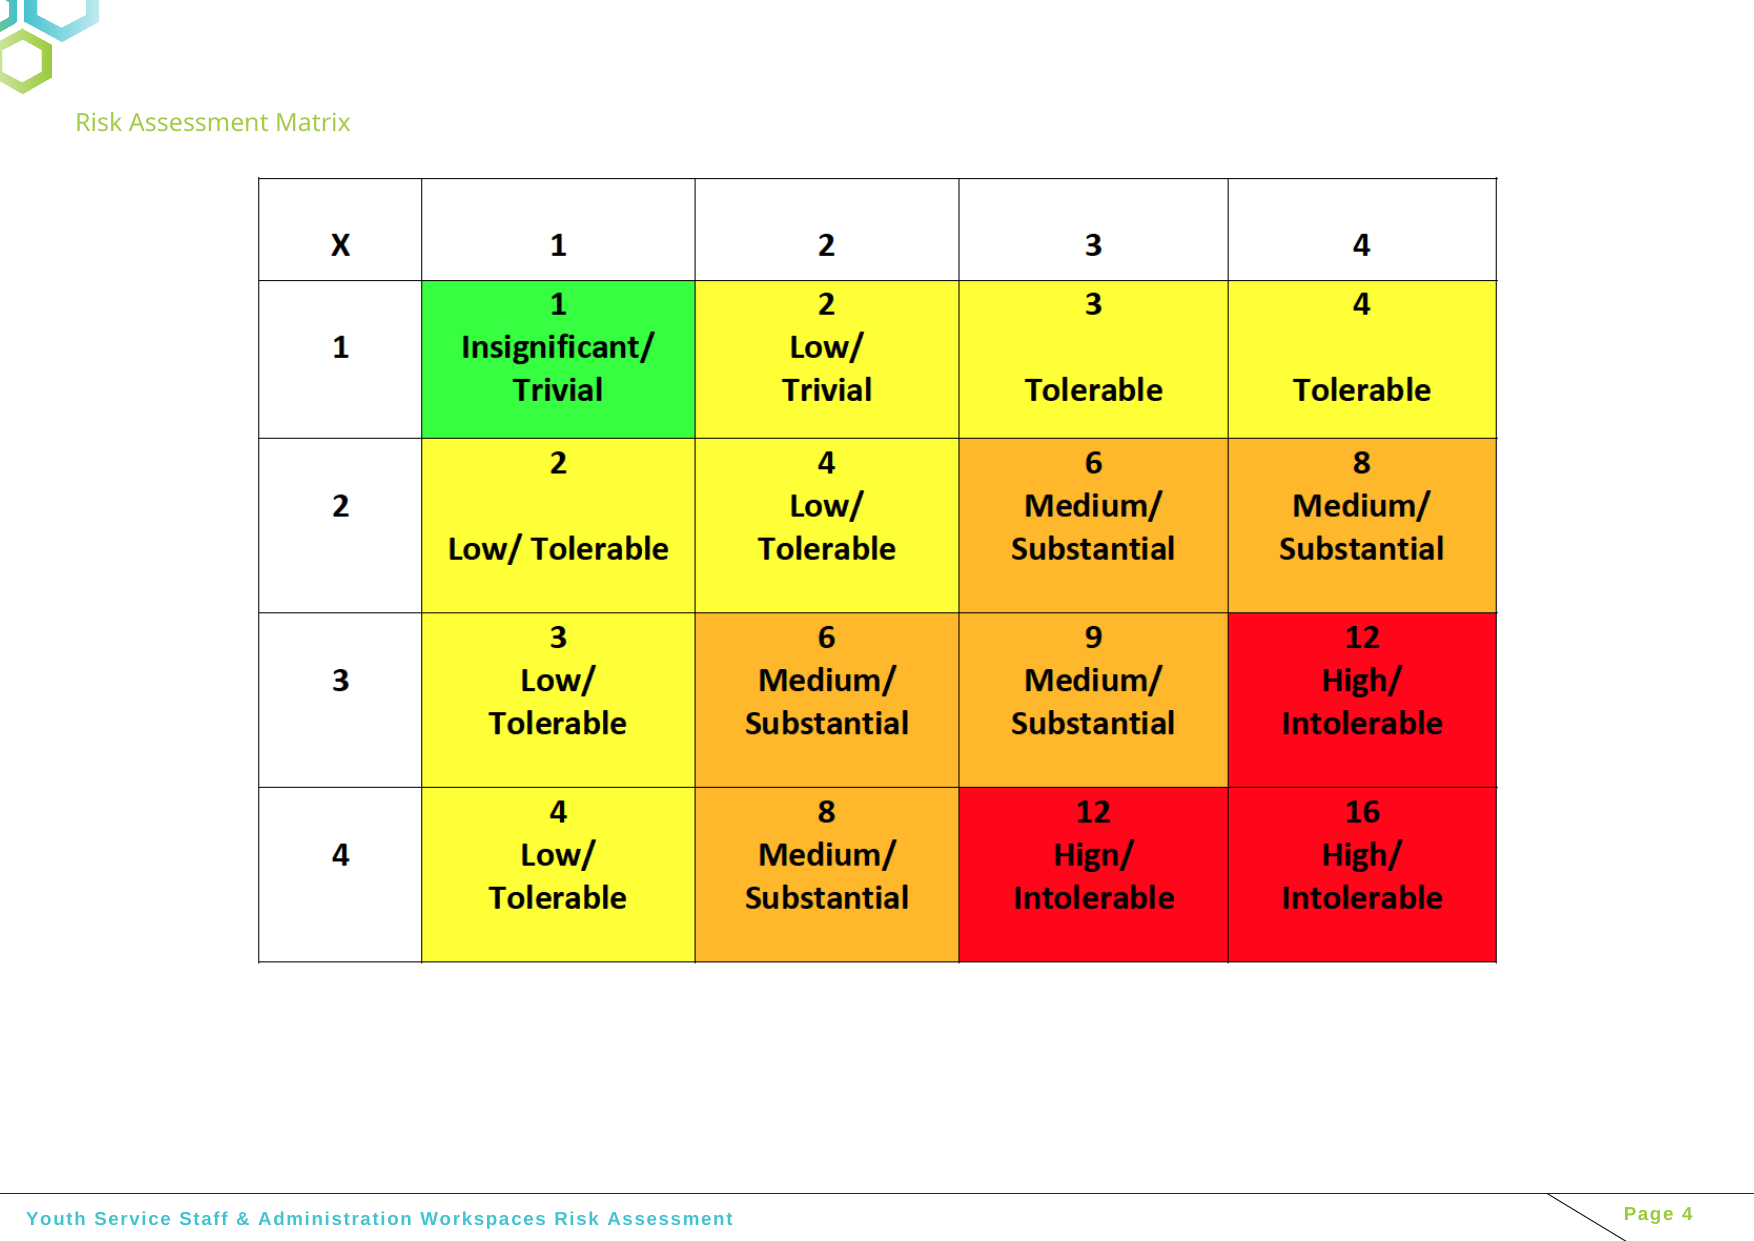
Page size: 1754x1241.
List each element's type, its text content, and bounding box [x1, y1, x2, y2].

picture [233, 164, 1521, 974]
text Risk Assessment Matrix [75, 104, 1679, 138]
